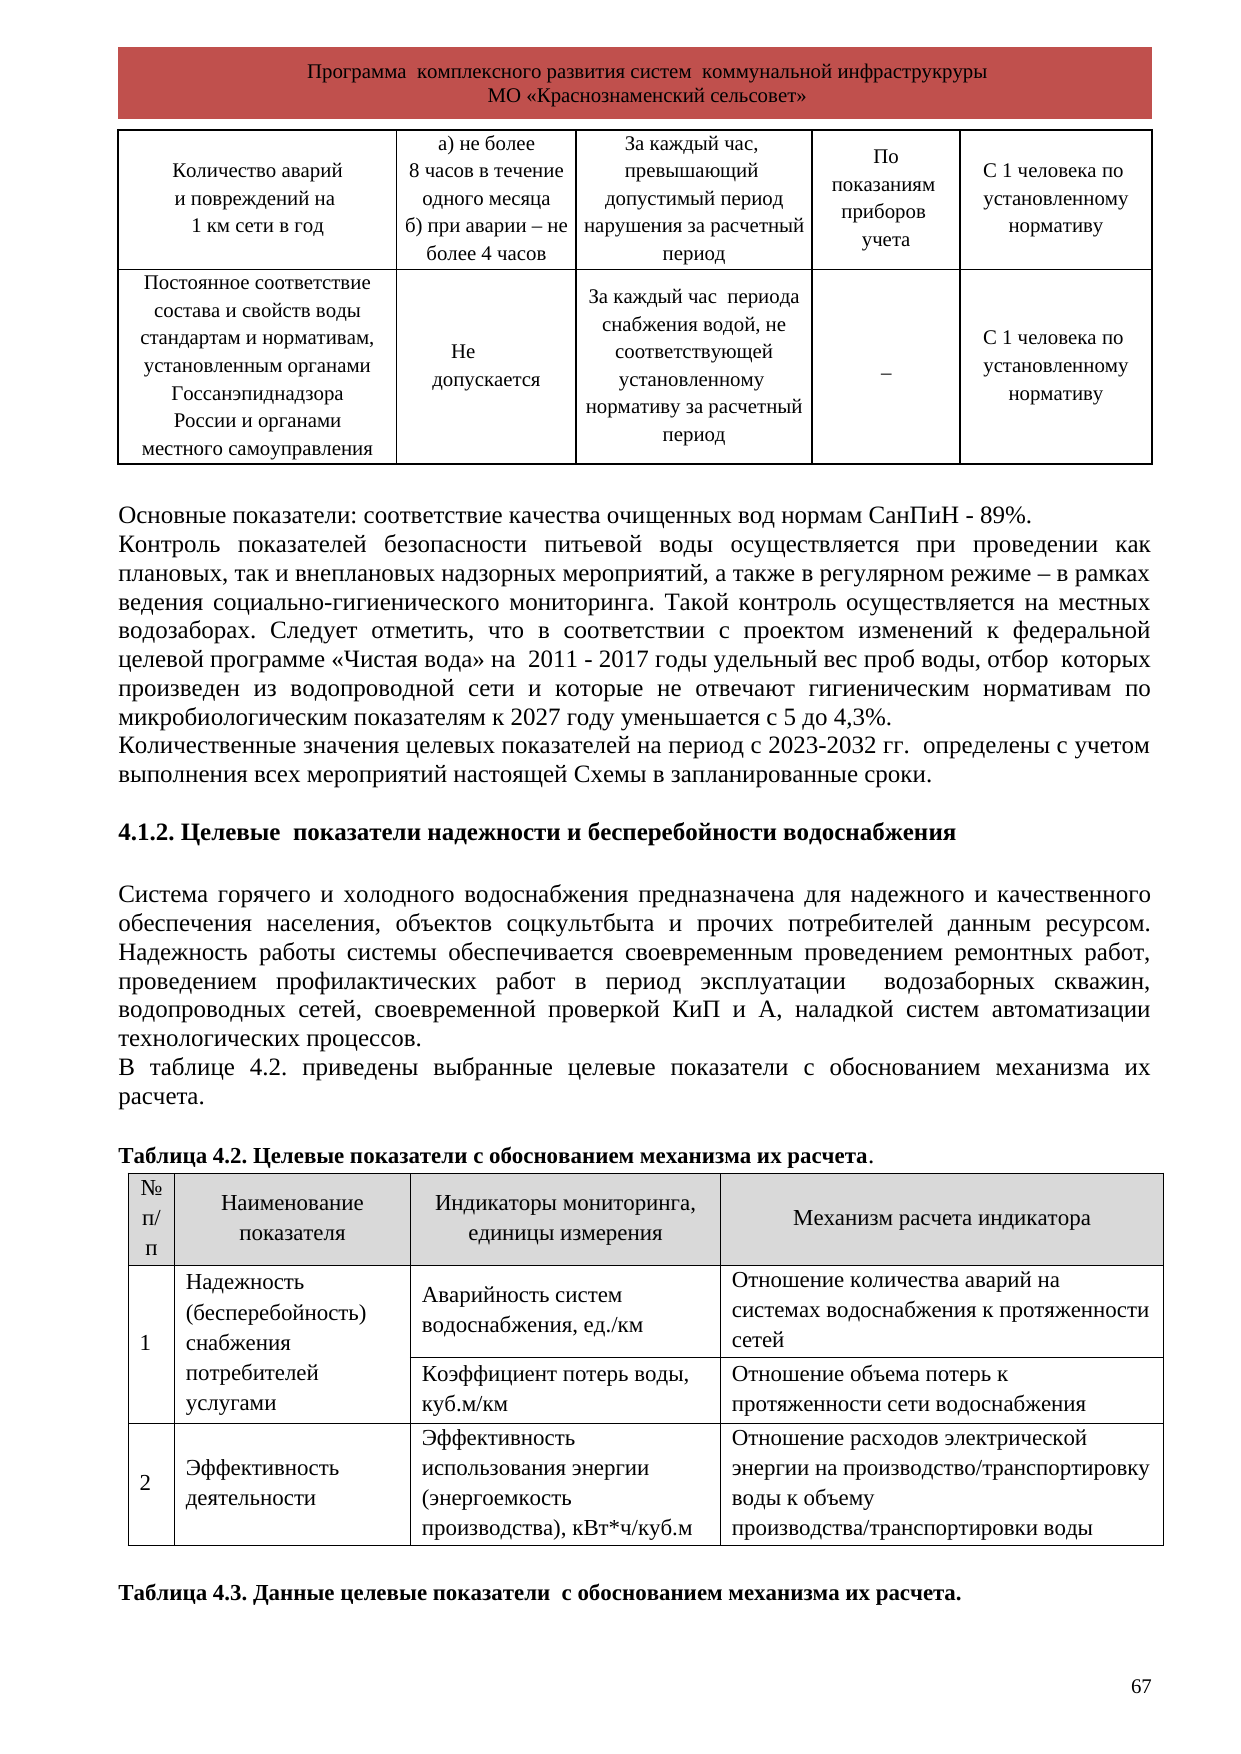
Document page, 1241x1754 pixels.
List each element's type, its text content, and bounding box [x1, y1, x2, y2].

text В таблице 4.2. приведены выбранные целевые показатели с обоснованием механизма их расчета. [118, 1052, 1152, 1109]
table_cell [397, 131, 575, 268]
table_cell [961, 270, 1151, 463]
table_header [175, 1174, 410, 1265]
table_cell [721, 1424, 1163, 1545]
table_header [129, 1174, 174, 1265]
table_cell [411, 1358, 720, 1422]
text Таблица 4.3. Данные целевые показатели с обоснованием механизма их расчета. [118, 1579, 1152, 1605]
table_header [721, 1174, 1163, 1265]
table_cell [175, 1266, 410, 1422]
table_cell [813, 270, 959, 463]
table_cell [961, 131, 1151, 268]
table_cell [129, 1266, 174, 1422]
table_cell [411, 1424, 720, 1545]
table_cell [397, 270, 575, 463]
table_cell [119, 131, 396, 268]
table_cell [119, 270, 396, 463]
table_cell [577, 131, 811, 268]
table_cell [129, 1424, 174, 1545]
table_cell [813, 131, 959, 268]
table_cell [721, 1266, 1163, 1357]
text Таблица 4.2. Целевые показатели с обоснованием механизма их расчета. [118, 1140, 1152, 1168]
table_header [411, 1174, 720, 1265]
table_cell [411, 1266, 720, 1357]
text Система горячего и холодного водоснабжения предназначена для надежного и качественного обеспечения населения, объектов соцкультбыта и прочих потребителей данным ресурсом. Надежность работы системы обеспечивается своевременным проведением ремонтных работ, проведением профилактических работ в период эксплуатации водозаборных скважин, водопроводных сетей, своевременной проверкой КиП и А, наладкой систем автоматизации технологических процессов. [118, 879, 1152, 1052]
text Основные показатели: соответствие качества очищенных вод нормам СанПиН - 89%. [118, 501, 1152, 529]
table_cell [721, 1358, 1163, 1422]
text Количественные значения целевых показателей на период с 2023-2032 гг. определены с учетом выполнения всех мероприятий настоящей Схемы в запланированные сроки. [118, 731, 1152, 788]
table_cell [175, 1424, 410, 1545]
text 4.1.2. Целевые показатели надежности и бесперебойности водоснабжения [118, 817, 1152, 846]
text Контроль показателей безопасности питьевой воды осуществляется при проведении как плановых, так и внеплановых надзорных мероприятий, а также в регулярном режиме – в рамках ведения социально-гигиенического мониторинга. Такой контроль осуществляется на местных водозаборах. Следует отметить, что в соответствии с проектом изменений к федеральной целевой программе «Чистая вода» на 2011 - 2017 годы удельный вес проб воды, отбор которых произведен из водопроводной сети и которые не отвечают гигиеническим нормативам по микробиологическим показателям к 2027 году уменьшается с 5 до 4,3%. [118, 529, 1152, 731]
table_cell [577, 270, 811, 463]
